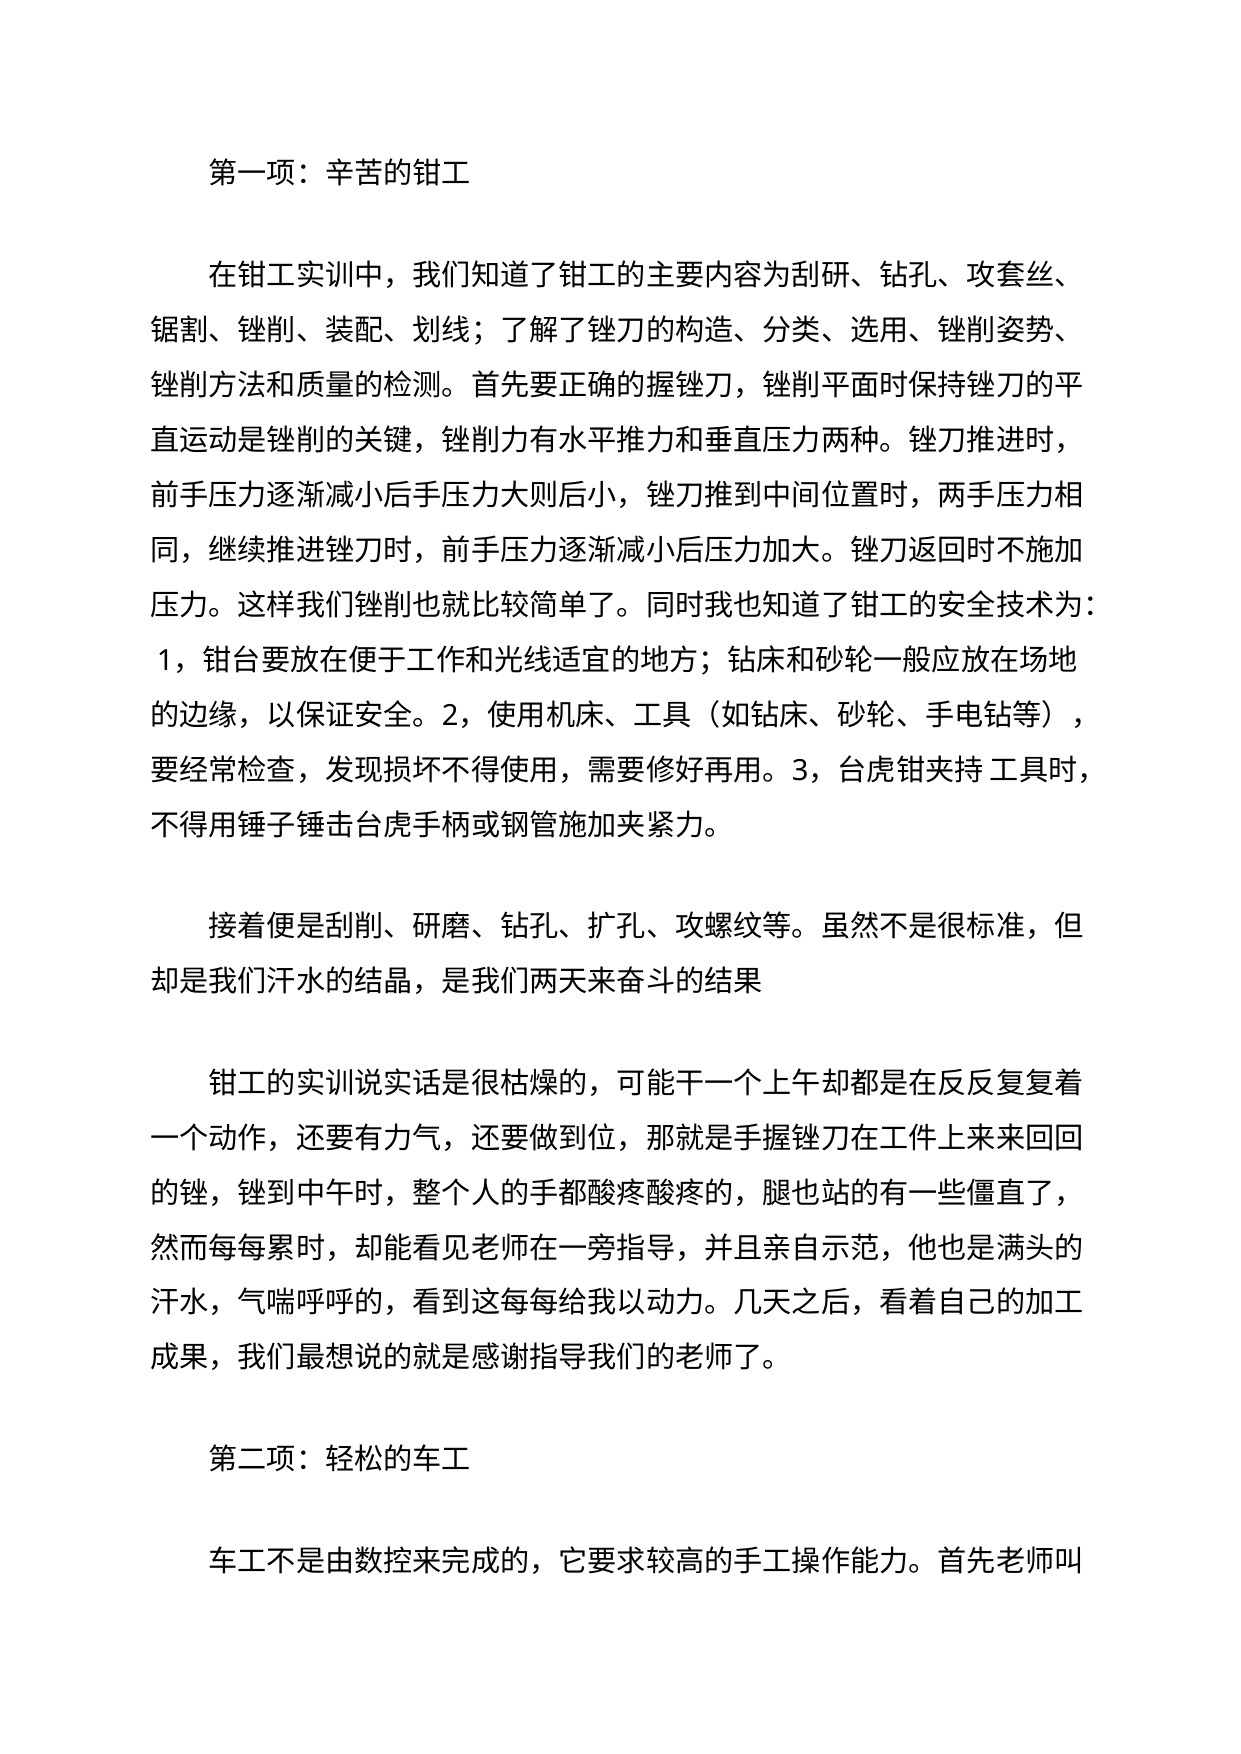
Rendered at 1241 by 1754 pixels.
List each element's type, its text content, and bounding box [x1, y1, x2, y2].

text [150, 1537, 1090, 1580]
text 第二项：轻松的车工 [150, 1436, 1090, 1478]
text 第一项：辛苦的钳工 [150, 150, 1090, 192]
text 钳工的实训说实话是很枯燥的，可能干一个上午却都是在反反复复着一个动作，还要有力气，还要做到位，那就是手握锉刀在工件上来来回回的锉，锉到中午时，整个人的手都酸疼酸疼的，腿也站的有一些僵直了，然而每每累时，却能看见老师在一旁指导，并且亲自示范，他也是满头的汗水，气喘呼呼的，看到这每每给我以动力。几天之后，看着自己的加工成果，我们最想说的就是感谢指导我们的老师了。 [150, 1059, 1090, 1376]
text 在钳工实训中，我们知道了钳工的主要内容为刮研、钻孔、攻套丝、锯割、锉削、装配、划线；了解了锉刀的构造、分类、选用、锉削姿势、锉削方法和质量的检测。首先要正确的握锉刀，锉削平面时保持锉刀的平直运动是锉削的关键，锉削力有水平推力和垂直压力两种。锉刀推进时，前手压力逐渐减小后手压力大则后小，锉刀推到中间位置时，两手压力相同，继续推进锉刀时，前手压力逐渐减小后压力加大。锉刀返回时不施加压力。这样我们锉削也就比较简单了。同时我也知道了钳工的安全技术为： 1，钳台要放在便于工作和光线适宜的地方；钻床和砂轮一般应放在场地的边缘，以保证安全。2，使用机床、工具（如钻床、砂轮、手电钻等），要经常检查，发现损坏不得使用，需要修好再用。3，台虎钳夹持 工具时，不得用锤子锤击台虎手柄或钢管施加夹紧力。 [150, 252, 1090, 843]
text 接着便是刮削、研磨、钻孔、扩孔、攻螺纹等。虽然不是很标准，但却是我们汗水的结晶，是我们两天来奋斗的结果 [150, 903, 1090, 1000]
